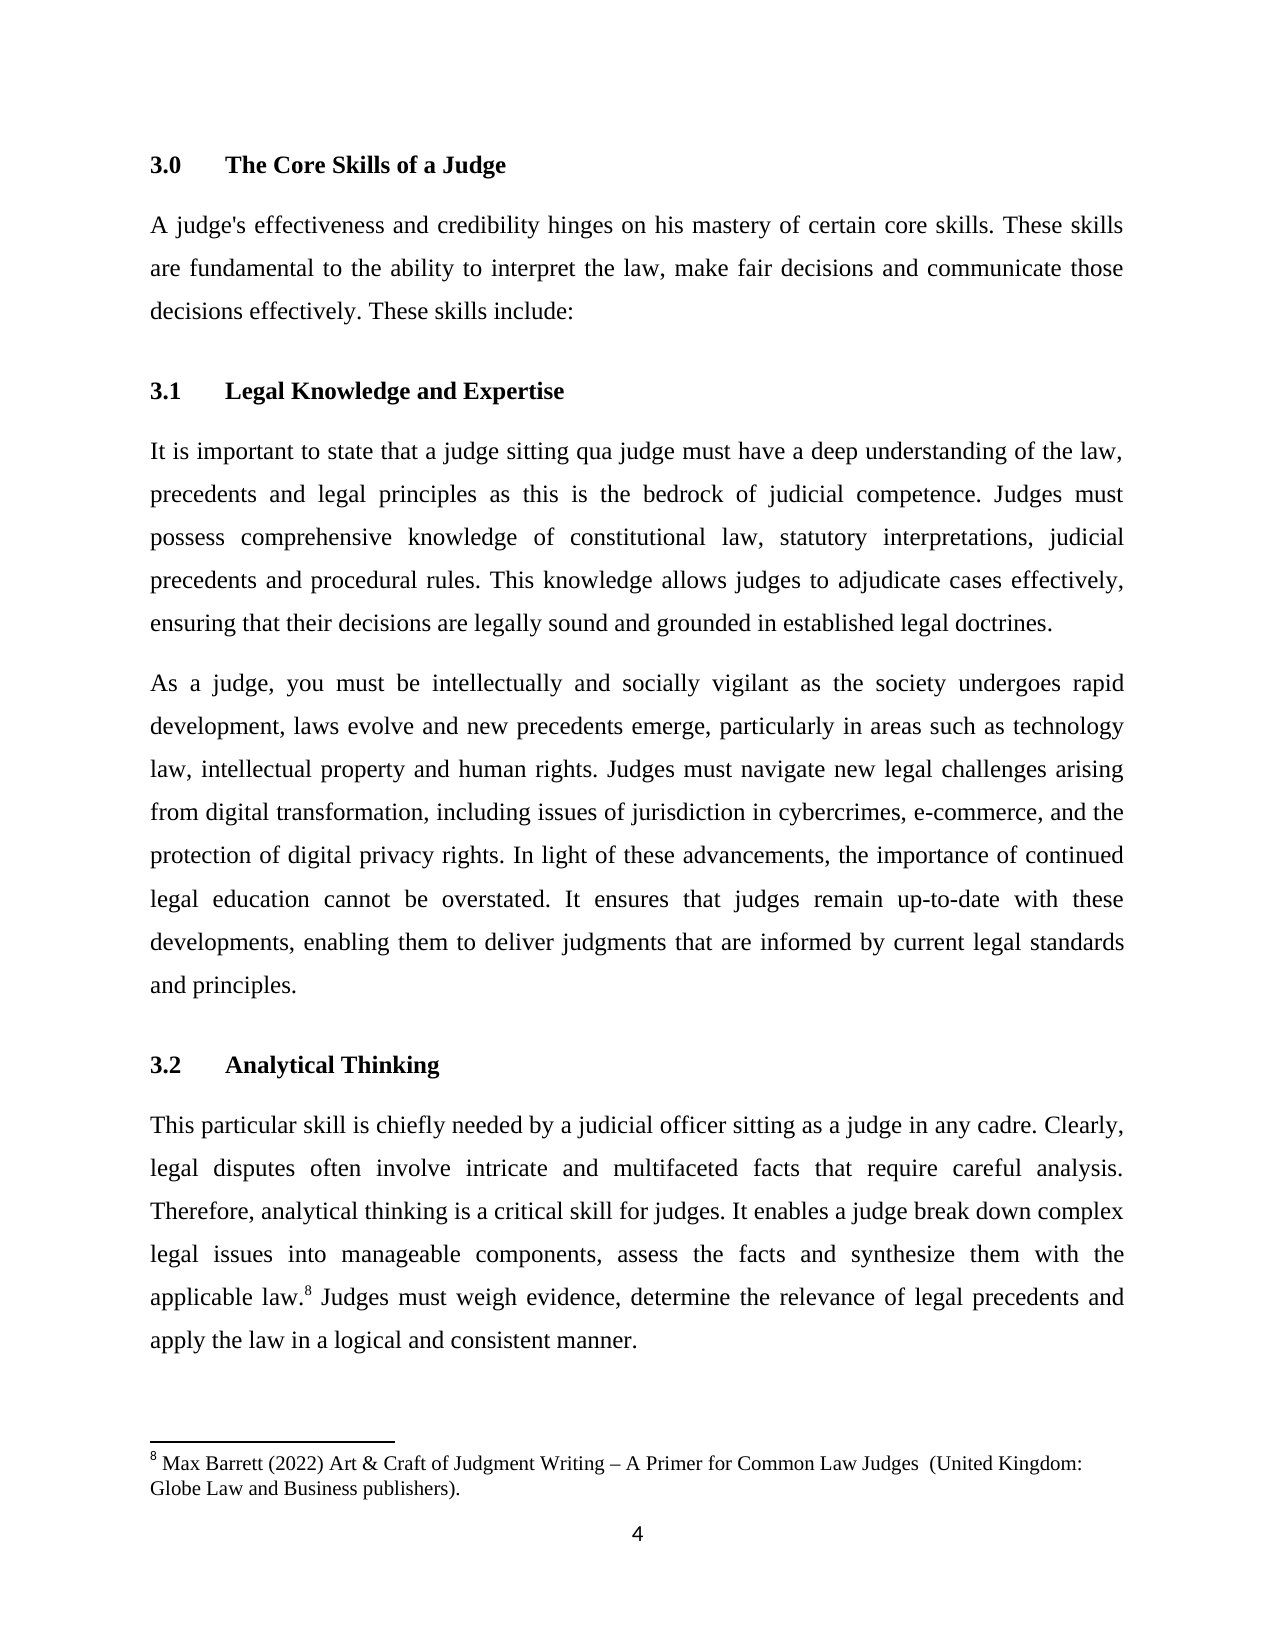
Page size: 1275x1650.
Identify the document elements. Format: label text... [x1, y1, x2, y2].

text 3.1 Legal Knowledge and Expertise [150, 376, 1125, 405]
text This particular skill is chiefly needed by a judicial officer sitting as a judge in any cadre. Clearly, legal disputes often involve intricate and multifaceted facts that require careful analysis. Therefore, analytical thinking is a critical skill for judges. It enables a judge break down complex legal issues into manageable components, assess the facts and synthesize them with the applicable law. Judges must weigh evidence, determine the relevance of legal precedents and apply the law in a logical and consistent manner. [150, 1110, 1125, 1354]
text A judge's effectiveness and credibility hinges on his mastery of certain core skills. These skills are fundamental to the ability to interpret the law, make fair decisions and communicate those decisions effectively. These skills include: [150, 210, 1125, 325]
text 3.2 Analytical Thinking [150, 1050, 1125, 1079]
text As a judge, you must be intellectually and socially vigilant as the society undergoes rapid development, laws evolve and new precedents emerge, particularly in areas such as technology law, intellectual property and human rights. Judges must navigate new legal challenges arising from digital transformation, including issues of jurisdiction in cybercrimes, e-commerce, and the protection of digital privacy rights. In light of these advancements, the importance of continued legal education cannot be overstated. It ensures that judges remain up-to-date with these developments, enabling them to deliver judgments that are informed by current legal standards and principles. [150, 668, 1125, 999]
text It is important to state that a judge sitting qua judge must have a deep understanding of the law, precedents and legal principles as this is the bedrock of judicial competence. Judges must possess comprehensive knowledge of constitutional law, statutory interpretations, judicial precedents and procedural rules. This knowledge allows judges to adjudicate cases effectively, ensuring that their decisions are legally sound and grounded in established legal doctrines. [150, 436, 1125, 637]
text 3.0 The Core Skills of a Judge [150, 150, 1125, 179]
